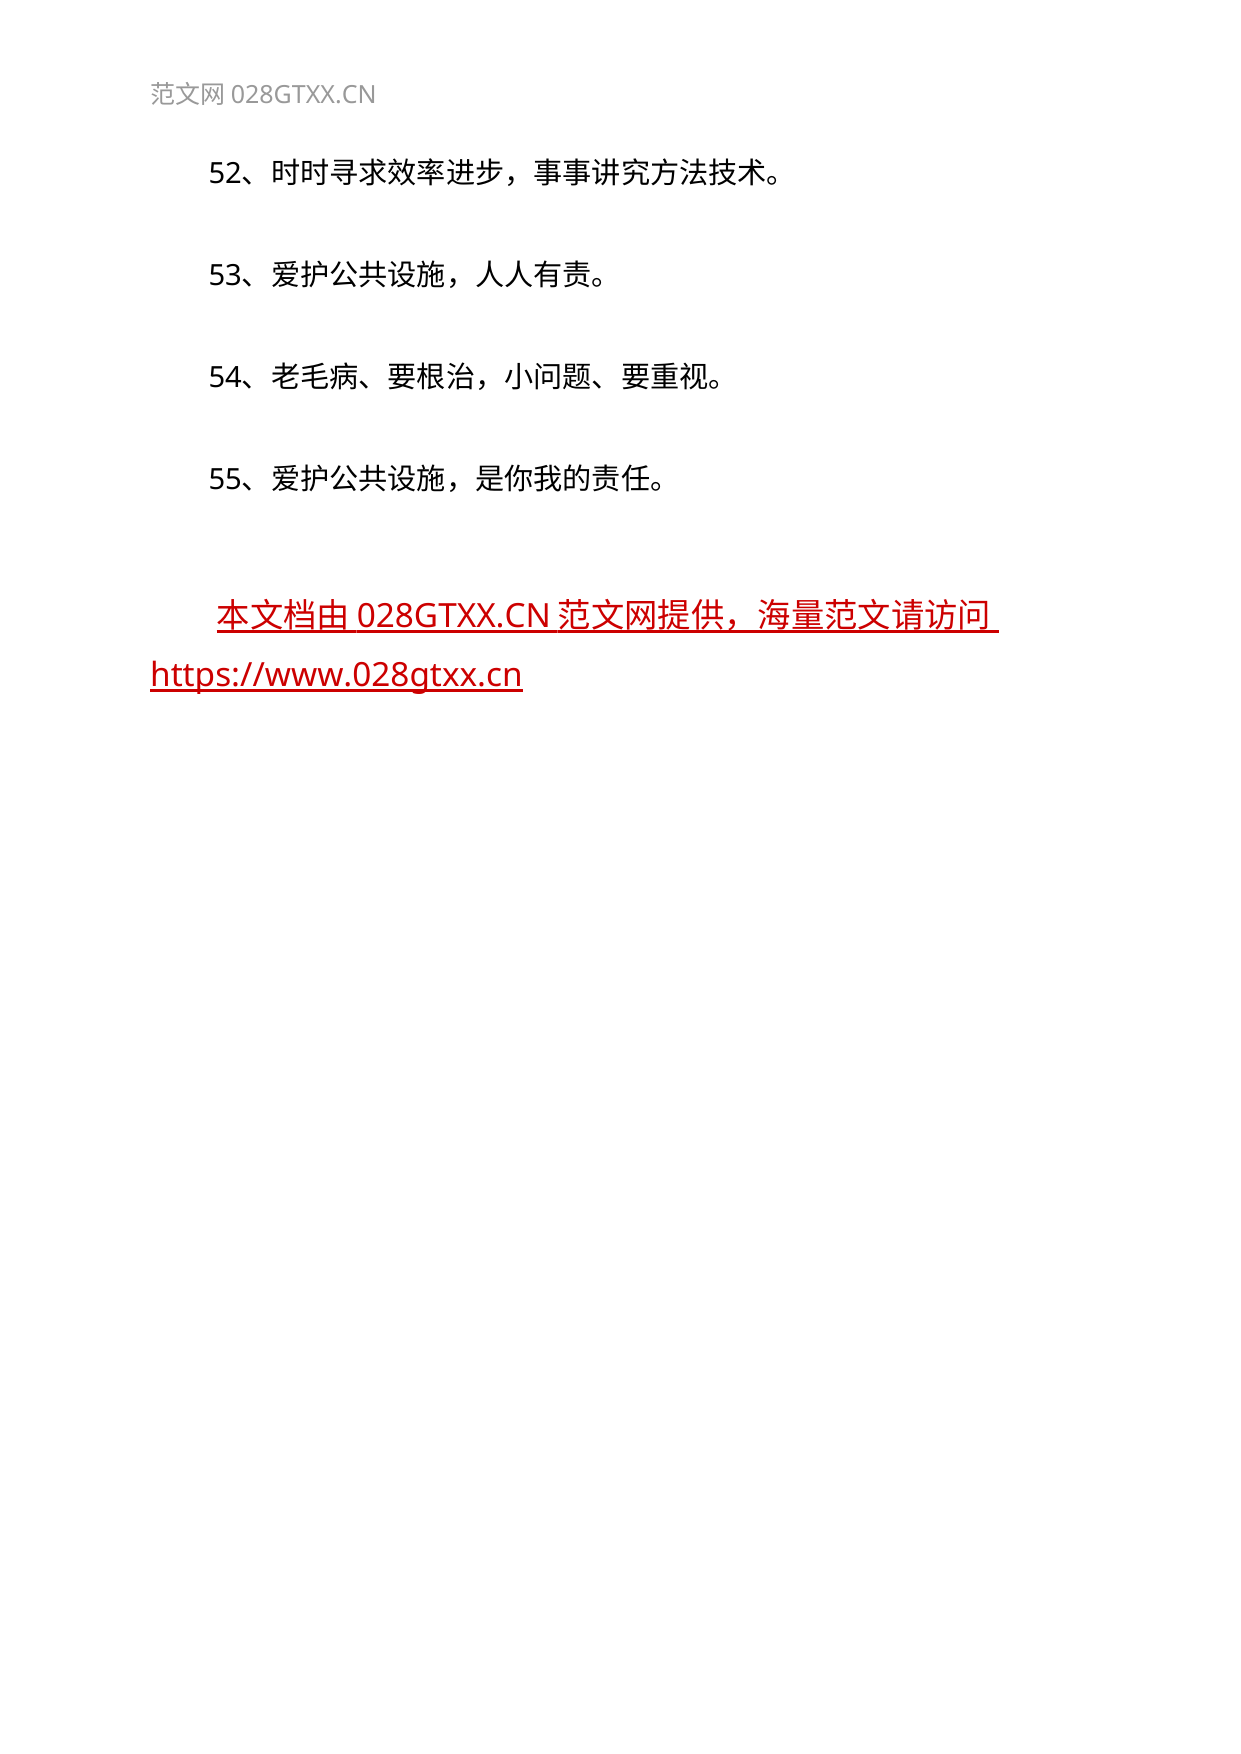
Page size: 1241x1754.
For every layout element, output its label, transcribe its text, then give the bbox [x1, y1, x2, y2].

text 53、爱护公共设施，人人有责。 [150, 252, 1090, 294]
text 52、时时寻求效率进步，事事讲究方法技术。 [150, 150, 1090, 192]
text 本文档由028GTXX.CN范文网提供，海量范文请访问 https://www.028gtxx.cn [150, 589, 1090, 697]
text 54、老毛病、要根治，小问题、要重视。 [150, 354, 1090, 396]
text 55、爱护公共设施，是你我的责任。 [150, 456, 1090, 498]
